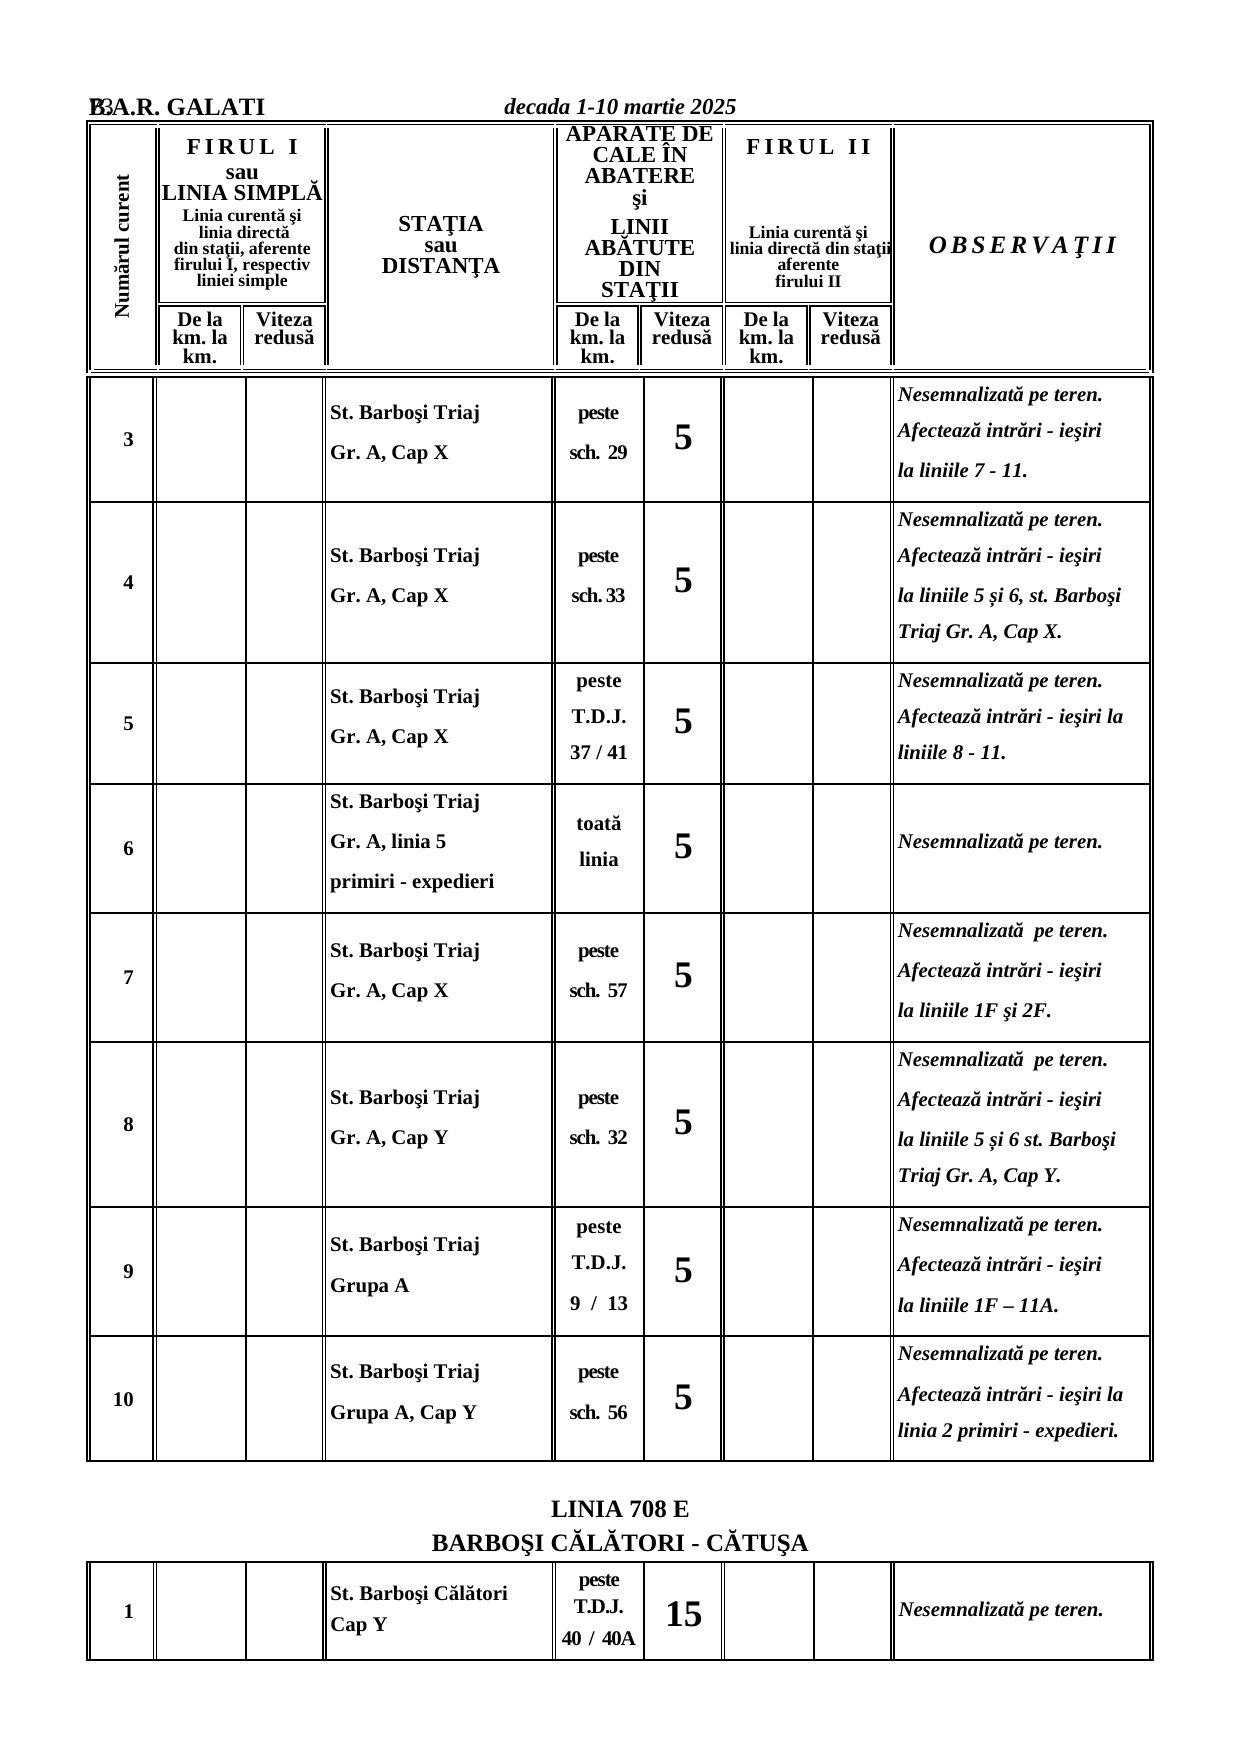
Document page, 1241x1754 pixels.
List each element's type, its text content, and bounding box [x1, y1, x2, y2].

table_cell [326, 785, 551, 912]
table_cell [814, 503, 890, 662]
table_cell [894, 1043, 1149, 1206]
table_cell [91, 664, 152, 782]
subtitle BARBOŞI CĂLĂTORI - CĂTUŞA [89, 1528, 1152, 1556]
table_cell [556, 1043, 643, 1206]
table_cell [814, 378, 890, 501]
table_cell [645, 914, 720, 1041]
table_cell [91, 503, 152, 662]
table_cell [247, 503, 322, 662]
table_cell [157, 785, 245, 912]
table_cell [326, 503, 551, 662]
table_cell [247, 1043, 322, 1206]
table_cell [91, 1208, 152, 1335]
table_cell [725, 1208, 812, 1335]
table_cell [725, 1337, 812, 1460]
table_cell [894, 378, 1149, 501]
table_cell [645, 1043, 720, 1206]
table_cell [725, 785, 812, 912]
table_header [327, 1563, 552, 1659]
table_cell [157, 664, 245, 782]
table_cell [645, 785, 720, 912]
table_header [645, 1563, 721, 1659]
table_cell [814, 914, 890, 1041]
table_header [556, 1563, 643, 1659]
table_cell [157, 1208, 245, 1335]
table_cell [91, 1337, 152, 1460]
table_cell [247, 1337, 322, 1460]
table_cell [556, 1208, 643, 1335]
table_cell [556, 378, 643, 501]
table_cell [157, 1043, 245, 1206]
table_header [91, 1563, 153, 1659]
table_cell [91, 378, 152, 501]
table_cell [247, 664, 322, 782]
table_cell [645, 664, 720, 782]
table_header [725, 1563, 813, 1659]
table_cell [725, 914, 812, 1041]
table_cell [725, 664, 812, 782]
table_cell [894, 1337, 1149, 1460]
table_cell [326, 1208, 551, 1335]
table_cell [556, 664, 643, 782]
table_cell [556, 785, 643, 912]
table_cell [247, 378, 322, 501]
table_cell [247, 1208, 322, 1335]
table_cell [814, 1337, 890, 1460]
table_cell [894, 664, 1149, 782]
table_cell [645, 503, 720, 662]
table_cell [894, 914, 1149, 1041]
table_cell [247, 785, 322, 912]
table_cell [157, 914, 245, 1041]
subtitle LINIA 708 E [89, 1494, 1152, 1523]
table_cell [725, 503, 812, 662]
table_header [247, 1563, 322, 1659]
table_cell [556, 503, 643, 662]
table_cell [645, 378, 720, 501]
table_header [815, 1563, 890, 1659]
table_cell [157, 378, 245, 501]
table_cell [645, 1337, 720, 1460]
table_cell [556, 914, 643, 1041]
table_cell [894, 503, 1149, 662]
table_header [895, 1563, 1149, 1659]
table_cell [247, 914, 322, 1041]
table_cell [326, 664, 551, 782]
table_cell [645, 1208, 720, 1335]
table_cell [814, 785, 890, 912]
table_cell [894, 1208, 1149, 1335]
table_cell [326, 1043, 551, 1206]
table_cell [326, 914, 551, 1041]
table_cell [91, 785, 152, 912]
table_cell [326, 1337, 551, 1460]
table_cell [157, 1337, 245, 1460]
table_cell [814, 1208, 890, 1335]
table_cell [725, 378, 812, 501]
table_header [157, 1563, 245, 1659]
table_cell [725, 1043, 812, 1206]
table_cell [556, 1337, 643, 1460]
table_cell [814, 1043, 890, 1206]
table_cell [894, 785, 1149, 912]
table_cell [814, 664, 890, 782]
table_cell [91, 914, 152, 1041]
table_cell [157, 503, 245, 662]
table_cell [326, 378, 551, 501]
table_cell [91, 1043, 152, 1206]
